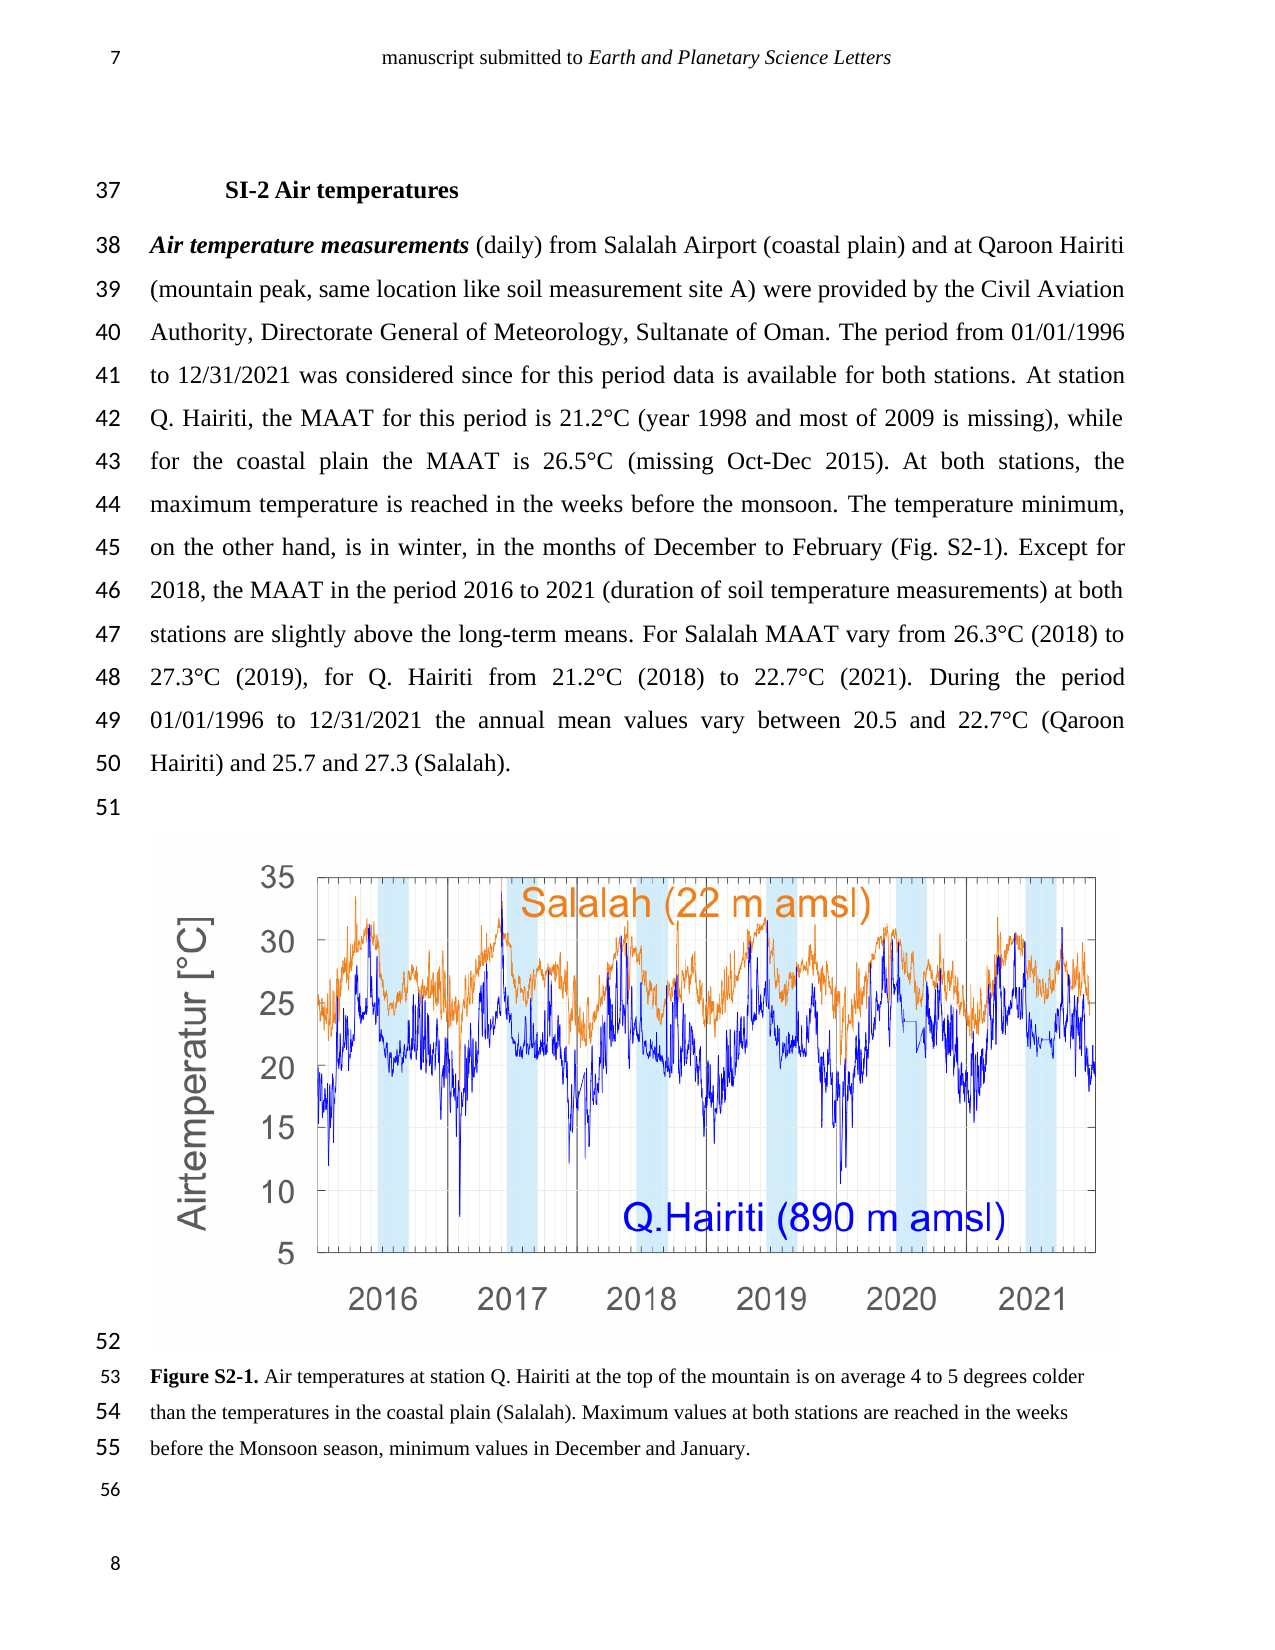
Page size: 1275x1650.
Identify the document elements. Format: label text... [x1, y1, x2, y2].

subtitle SI-2 Air temperatures [225, 175, 1125, 204]
picture [150, 832, 1121, 1350]
text (mountain peak, same location like soil measurement site A) were provided by the Civil Aviation Authority, Directorate General of Meteorology, Sultanate of Oman. The period from 01/01/1996 to 12/31/2021 was considered since for this period data is available for both stations. At station Q. Hairiti, the MAAT for this period is 21.2°C (year 1998 and most of 2009 is missing), while for the coastal plain the MAAT is 26.5°C (missing Oct-Dec 2015). At both stations, the maximum temperature is reached in the weeks before the monsoon. The temperature minimum, on the other hand, is in winter, in the months of December to February (Fig. S2-1). Except for 2018, the MAAT in the period 2016 to 2021 (duration of soil temperature measurements) at both stations are slightly above the long-term means. For Salalah MAAT vary from 26.3°C (2018) to 27.3°C (2019), for Q. Hairiti from 21.2°C (2018) to 22.7°C (2021). During the period 01/01/1996 to 12/31/2021 the annual mean values vary between 20.5 and 22.7°C (Qaroon Hairiti) and 25.7 and 27.3 (Salalah). [150, 274, 1125, 777]
text Figure S2-1. Air temperatures at station Q. Hairiti at the top of the mountain is on average 4 to 5 degrees colder than the temperatures in the coastal plain (Salalah). Maximum values at both stations are reached in the weeks before the Monsoon season, minimum values in December and January. [150, 1364, 1125, 1460]
text Air temperature measurements (daily) from Salalah Airport (coastal plain) and at Qaroon Hairiti [150, 231, 1125, 259]
